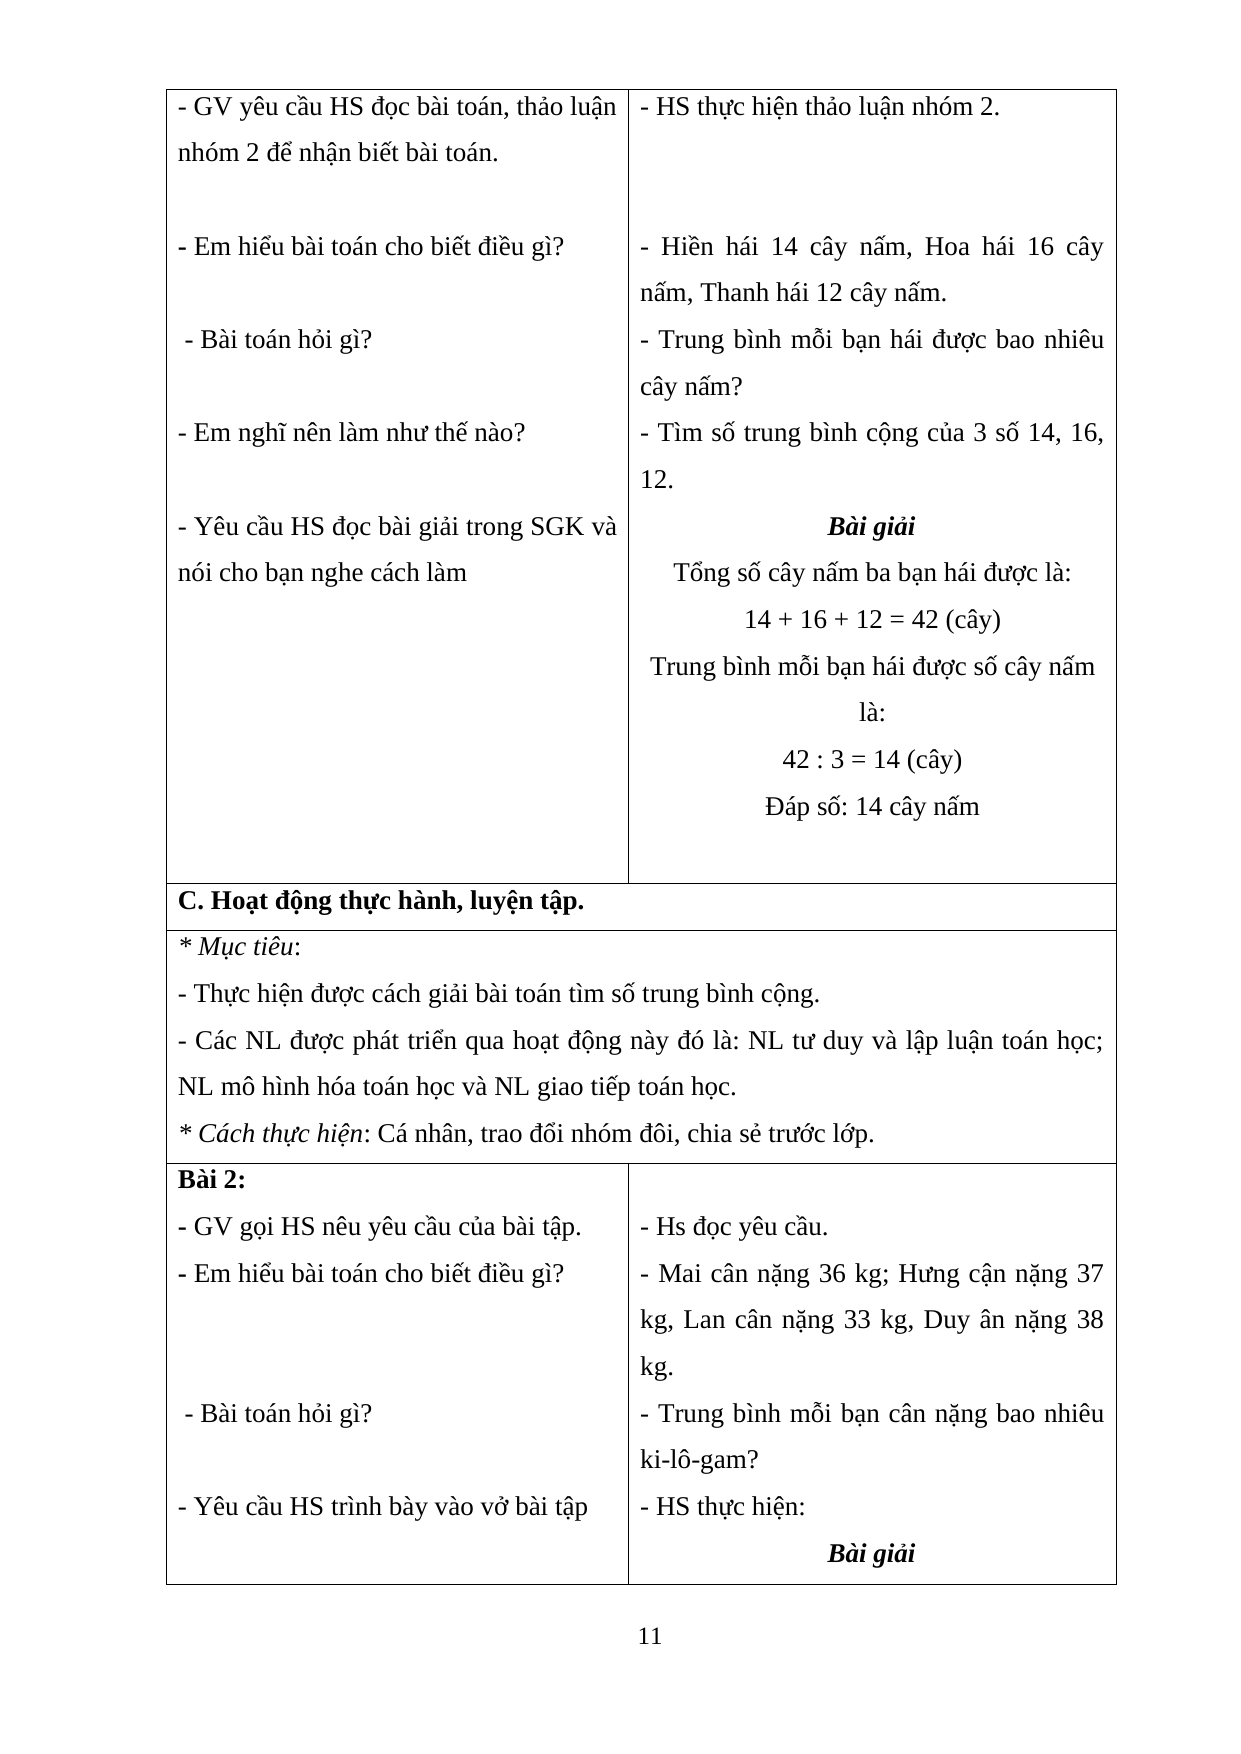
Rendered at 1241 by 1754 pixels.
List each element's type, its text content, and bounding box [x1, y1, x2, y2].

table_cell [167, 1164, 628, 1584]
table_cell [167, 90, 628, 883]
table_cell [629, 90, 1116, 883]
table_cell * Mục tiêu: - Thực hiện được cách giải bài toán tìm số trung bình cộng. - Các NL được phát triển qua hoạt động này đó là: NL tư duy và lập luận toán học; NL mô hình hóa toán học và NL giao tiếp toán học. * Cách thực hiện: Cá nhân, trao đổi nhóm đôi, chia sẻ trước lớp. [167, 931, 1116, 1163]
table_cell C. Hoạt động thực hành, luyện tập. [167, 884, 1116, 929]
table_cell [629, 1164, 1116, 1584]
